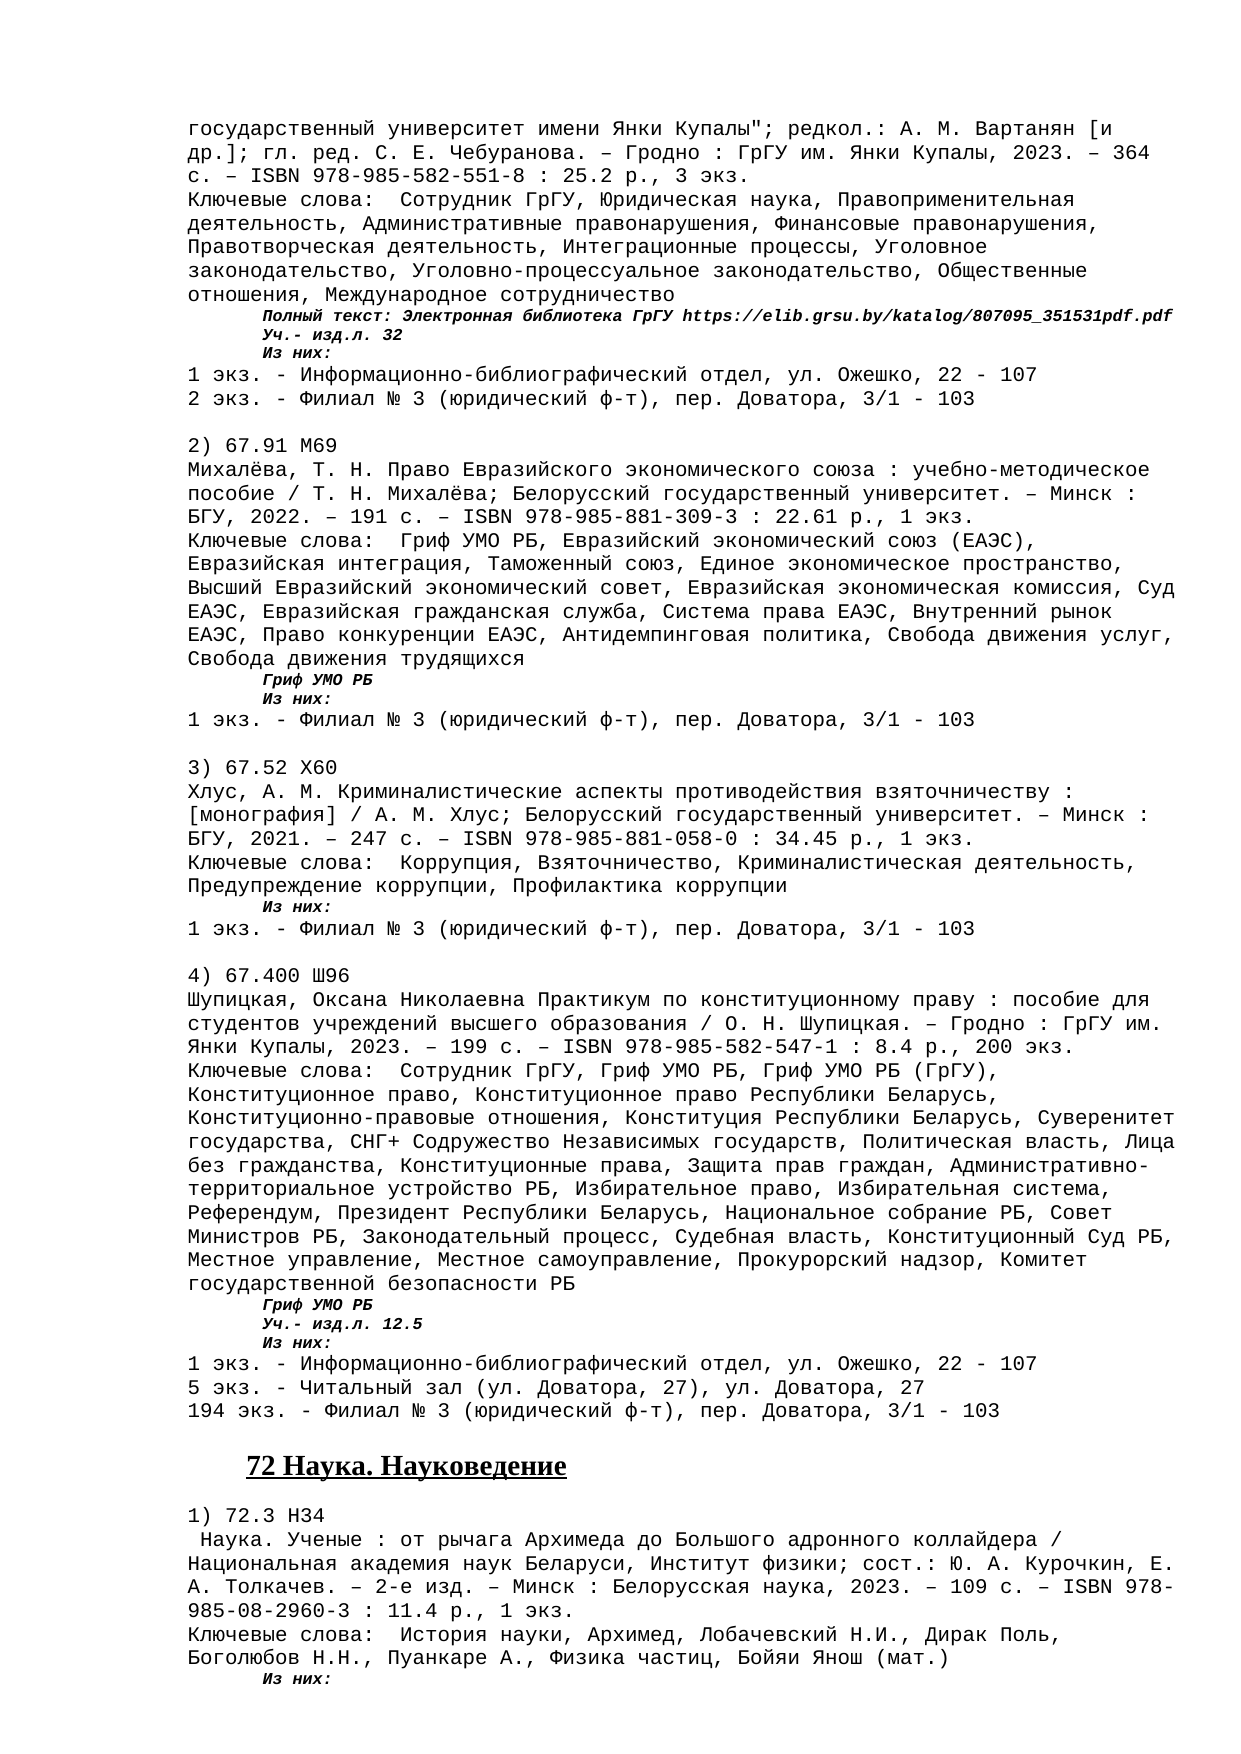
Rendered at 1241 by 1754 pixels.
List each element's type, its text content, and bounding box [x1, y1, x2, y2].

text Ключевые слова: Сотрудник ГрГУ, Юридическая наука, Правоприменительная деятельность, Административные правонарушения, Финансовые правонарушения, Правотворческая деятельность, Интеграционные процессы, Уголовное законодательство, Уголовно-процессуальное законодательство, Общественные отношения, Международное сотрудничество [187, 189, 1181, 307]
text Из них: [187, 1671, 1181, 1690]
text Ключевые слова: Сотрудник ГрГУ, Гриф УМО РБ, Гриф УМО РБ (ГрГУ), Конституционное право, Конституционное право Республики Беларусь, Конституционно-правовые отношения, Конституция Республики Беларусь, Суверенитет государства, СНГ+ Содружество Независимых государств, Политическая власть, Лица без гражданства, Конституционные права, Защита прав граждан, Административно-территориальное устройство РБ, Избирательное право, Избирательная система, Референдум, Президент Республики Беларусь, Национальное собрание РБ, Совет Министров РБ, Законодательный процесс, Судебная власть, Конституционный Суд РБ, Местное управление, Местное самоуправление, Прокурорский надзор, Комитет государственной безопасности РБ [187, 1060, 1181, 1297]
text Полный текст: Электронная библиотека ГрГУ https://elib.grsu.by/katalog/807095_351531pdf.pdf [187, 307, 1181, 326]
text 2) 67.91 М69 [187, 435, 1181, 459]
text 1 экз. - Филиал № 3 (юридический ф-т), пер. Доватора, 3/1 - 103 [187, 709, 1181, 733]
text Ключевые слова: Коррупция, Взяточничество, Криминалистическая деятельность, Предупреждение коррупции, Профилактика коррупции [187, 852, 1181, 899]
text 1 экз. - Информационно-библиографический отдел, ул. Ожешко, 22 - 107 [187, 364, 1181, 387]
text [187, 118, 1181, 189]
text Михалёва, Т. Н. Право Евразийского экономического союза : учебно-методическое пособие / Т. Н. Михалёва; Белорусский государственный университет. – Минск : БГУ, 2022. – 191 с. – ISBN 978-985-881-309-3 : 22.61 р., 1 экз. [187, 459, 1181, 530]
text Из них: [187, 899, 1181, 918]
text 5 экз. - Читальный зал (ул. Доватора, 27), ул. Доватора, 27 [187, 1377, 1181, 1400]
text Ключевые слова: Гриф УМО РБ, Евразийский экономический союз (ЕАЭС), Евразийская интеграция, Таможенный союз, Единое экономическое пространство, Высший Евразийский экономический совет, Евразийская экономическая комиссия, Суд ЕАЭС, Евразийская гражданская служба, Система права ЕАЭС, Внутренний рынок ЕАЭС, Право конкуренции ЕАЭС, Антидемпинговая политика, Свобода движения услуг, Свобода движения трудящихся [187, 530, 1181, 672]
text Хлус, А. М. Криминалистические аспекты противодействия взяточничеству : [монография] / А. М. Хлус; Белорусский государственный университет. – Минск : БГУ, 2021. – 247 с. – ISBN 978-985-881-058-0 : 34.45 р., 1 экз. [187, 781, 1181, 852]
text 1) 72.3 Н34 [187, 1505, 1181, 1529]
text Из них: [187, 691, 1181, 709]
text Из них: [187, 345, 1181, 364]
text 2 экз. - Филиал № 3 (юридический ф-т), пер. Доватора, 3/1 - 103 [187, 387, 1181, 411]
text 3) 67.52 Х60 [187, 757, 1181, 781]
text Наука. Ученые : от рычага Архимеда до Большого адронного коллайдера / Национальная академия наук Беларуси, Институт физики; сост.: Ю. А. Курочкин, Е. А. Толкачев. – 2-е изд. – Минск : Белорусская наука, 2023. – 109 с. – ISBN 978-985-08-2960-3 : 11.4 р., 1 экз. [187, 1529, 1181, 1623]
text Гриф УМО РБ [187, 1297, 1181, 1315]
text 4) 67.400 Ш96 [187, 966, 1181, 989]
text Из них: [187, 1334, 1181, 1353]
text Уч.- изд.л. 32 [187, 326, 1181, 345]
text 194 экз. - Филиал № 3 (юридический ф-т), пер. Доватора, 3/1 - 103 [187, 1400, 1181, 1424]
text 1 экз. - Информационно-библиографический отдел, ул. Ожешко, 22 - 107 [187, 1353, 1181, 1377]
text Шупицкая, Оксана Николаевна Практикум по конституционному праву : пособие для студентов учреждений высшего образования / О. Н. Шупицкая. – Гродно : ГрГУ им. Янки Купалы, 2023. – 199 с. – ISBN 978-985-582-547-1 : 8.4 р., 200 экз. [187, 989, 1181, 1060]
text Уч.- изд.л. 12.5 [187, 1315, 1181, 1334]
text 1 экз. - Филиал № 3 (юридический ф-т), пер. Доватора, 3/1 - 103 [187, 918, 1181, 941]
text Ключевые слова: История науки, Архимед, Лобачевский Н.И., Дирак Поль, Боголюбов Н.Н., Пуанкаре А., Физика частиц, Бойяи Янош (мат.) [187, 1623, 1181, 1671]
text 72 Наука. Науковедение [246, 1448, 1181, 1482]
text Гриф УМО РБ [187, 672, 1181, 691]
